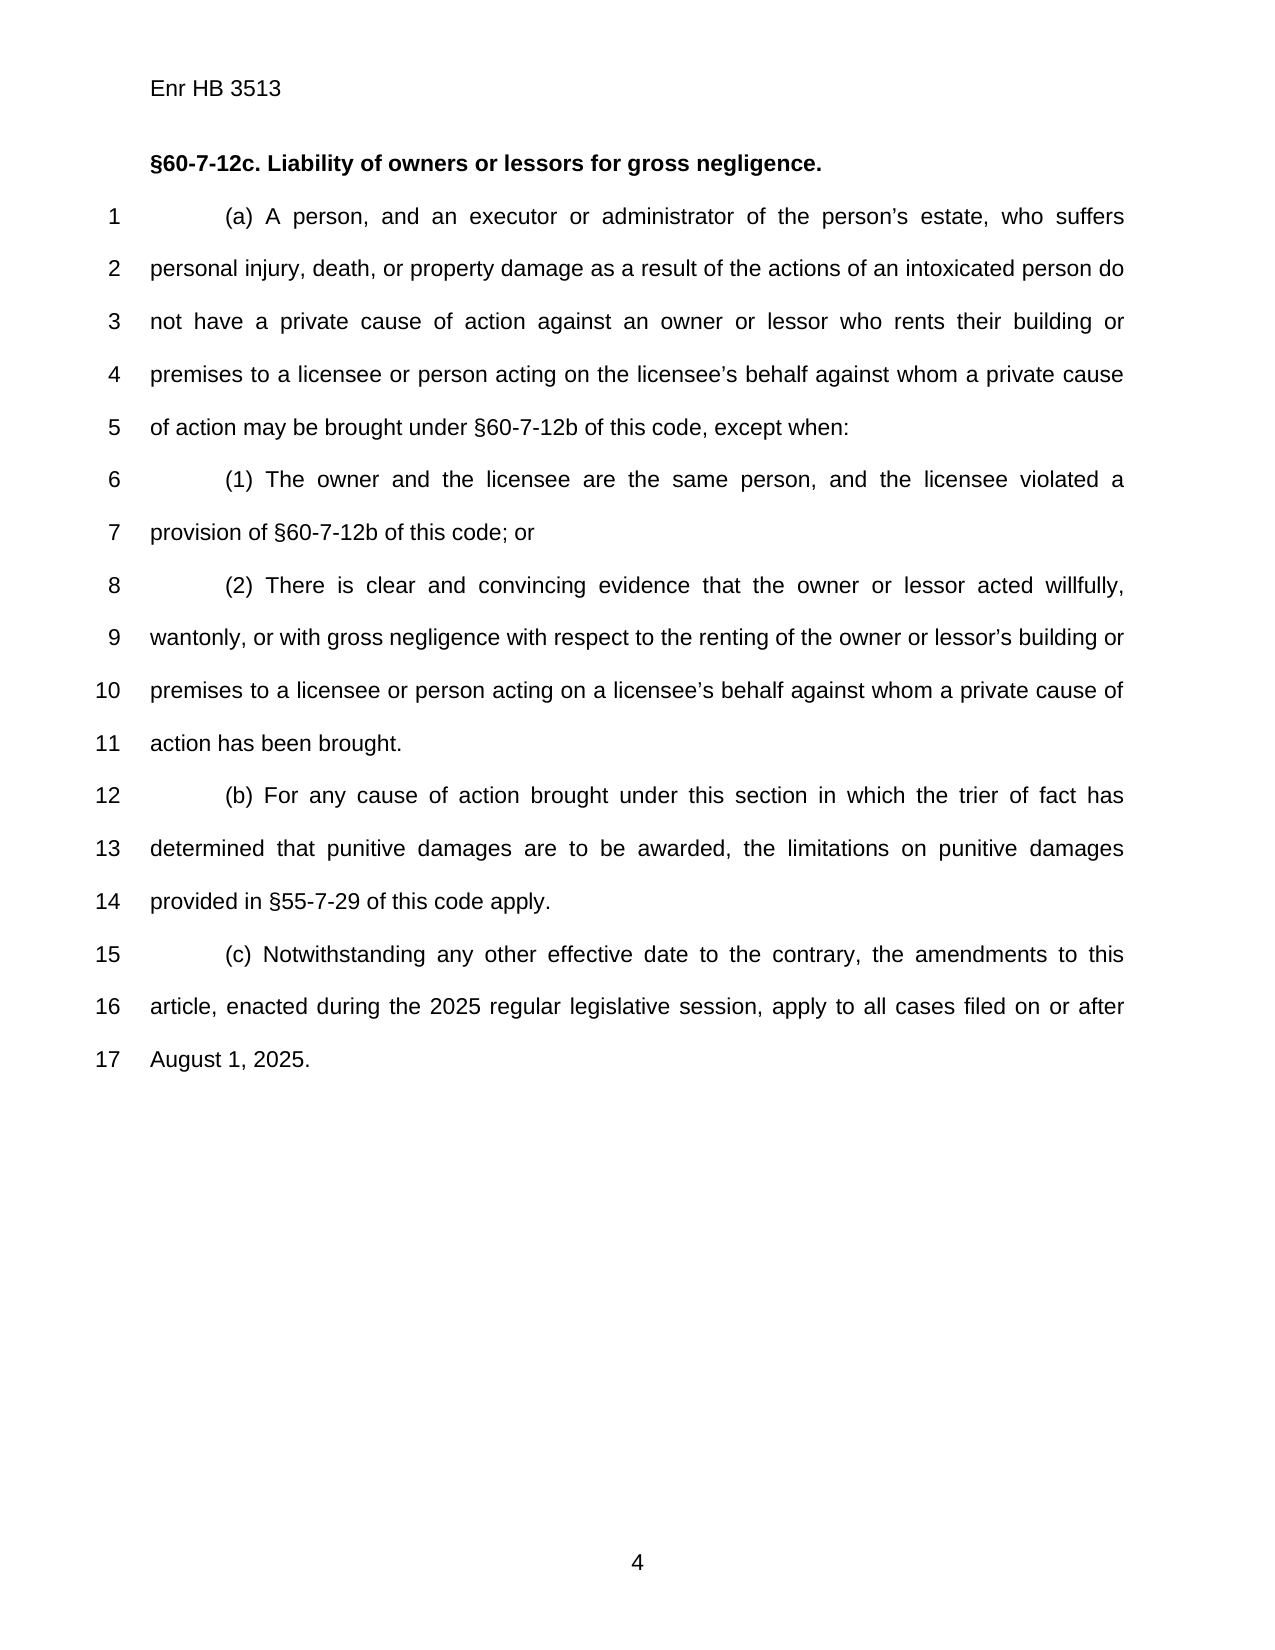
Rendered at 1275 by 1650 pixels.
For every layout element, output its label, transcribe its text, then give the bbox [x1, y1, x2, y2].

text (1) The owner and the licensee are the same person, and the licensee violated a provision of §60-7-12b of this code; or [150, 466, 1125, 545]
text (b) For any cause of action brought under this section in which the trier of fact has determined that punitive damages are to be awarded, the limitations on punitive damages provided in §55-7-29 of this code apply. [150, 782, 1125, 914]
text (c) Notwithstanding any other effective date to the contrary, the amendments to this article, enacted during the 2025 regular legislative session, apply to all cases filed on or after August 1, 2025. [150, 941, 1125, 1072]
text §60-7-12c. Liability of owners or lessors for gross negligence. [150, 150, 1125, 176]
text (2) There is clear and convincing evidence that the owner or lessor acted willfully, wantonly, or with gross negligence with respect to the renting of the owner or lessor’s building or premises to a licensee or person acting on a licensee’s behalf against whom a private cause of action has been brought. [150, 572, 1125, 756]
text (a) A person, and an executor or administrator of the person’s estate, who suffers personal injury, death, or property damage as a result of the actions of an intoxicated person do not have a private cause of action against an owner or lessor who rents their building or premises to a licensee or person acting on the licensee’s behalf against whom a private cause of action may be brought under §60-7-12b of this code, except when: [150, 203, 1125, 440]
